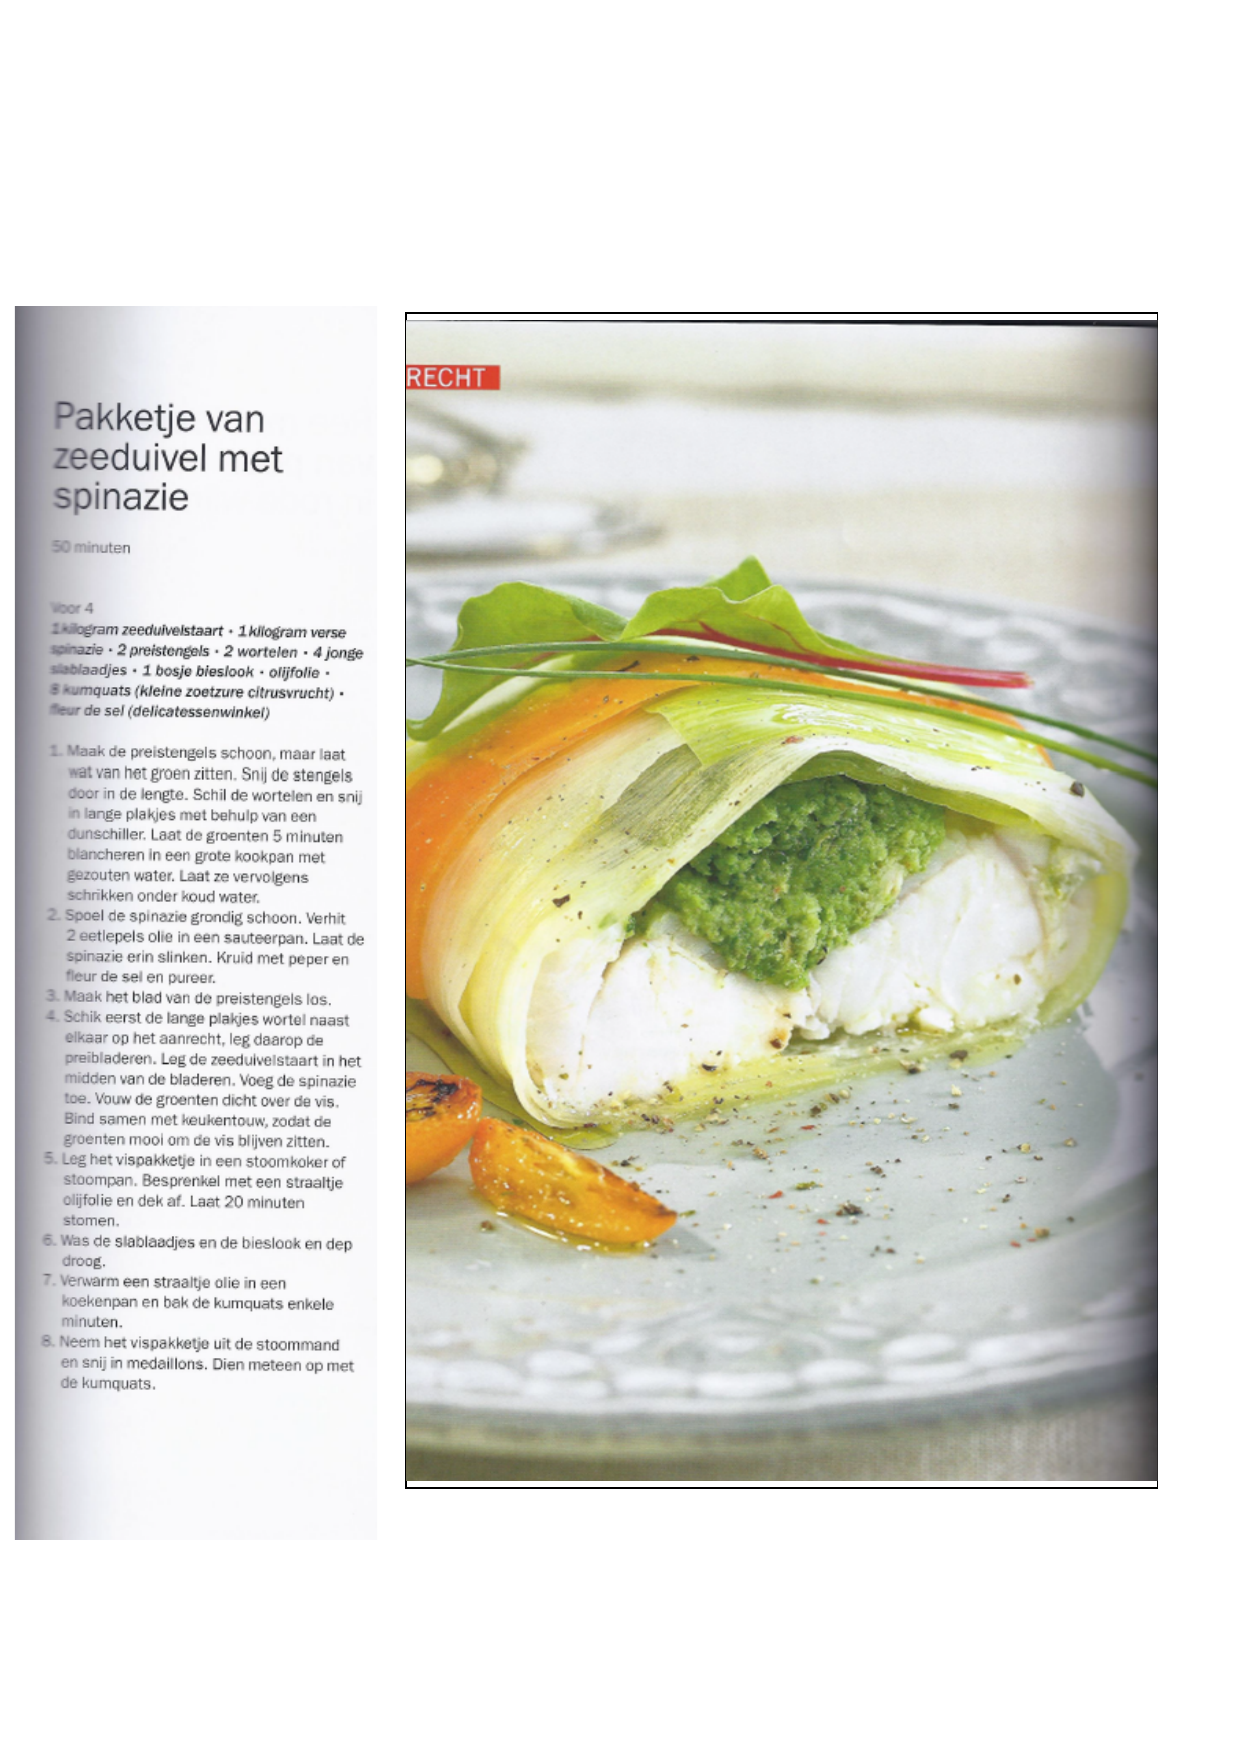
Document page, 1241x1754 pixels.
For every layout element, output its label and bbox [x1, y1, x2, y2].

picture [14, 306, 378, 1540]
